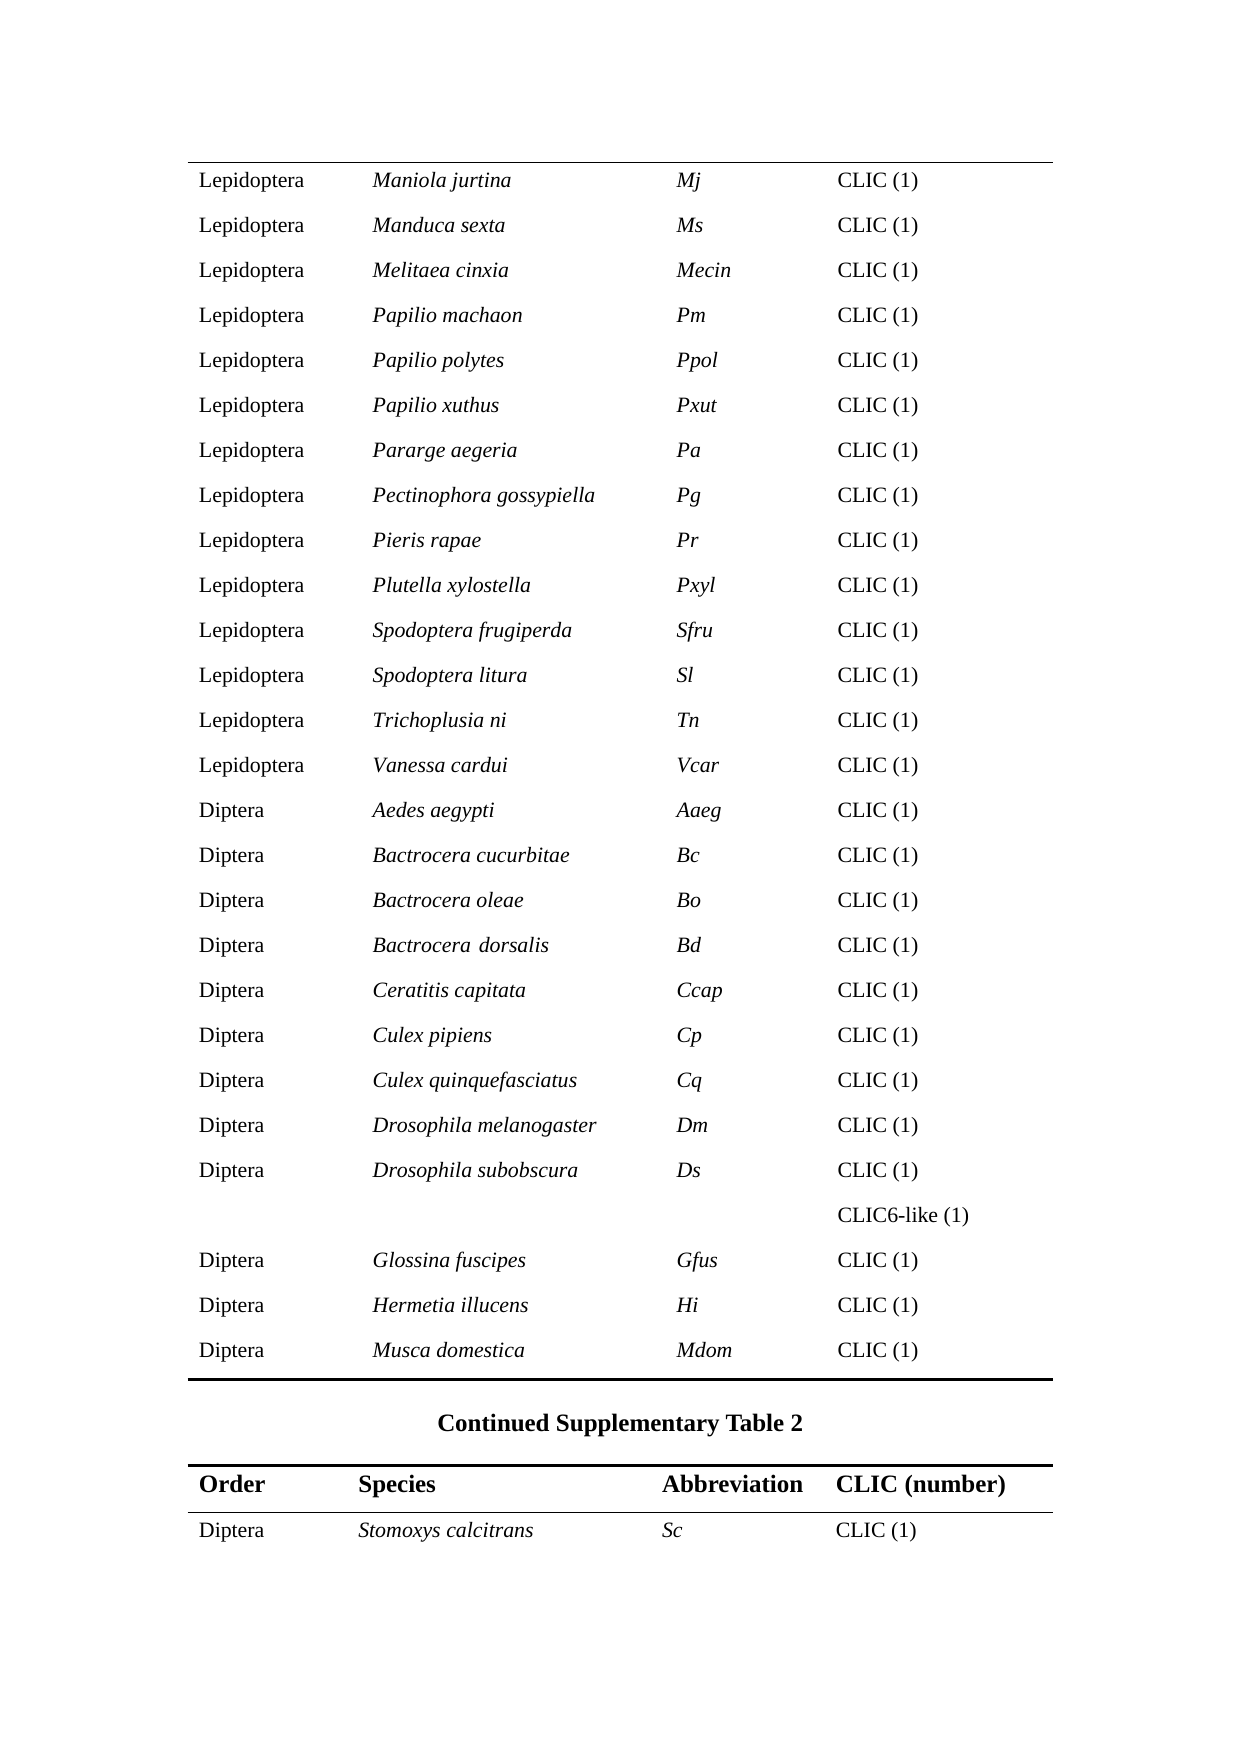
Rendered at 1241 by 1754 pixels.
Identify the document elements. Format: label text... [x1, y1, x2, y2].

table_cell Diptera [188, 1018, 361, 1063]
table_cell Lepidoptera [188, 703, 361, 748]
table_cell Gfus [665, 1243, 826, 1288]
table_cell CLIC (1) [826, 1288, 1053, 1333]
table_cell Hi [665, 1288, 826, 1333]
table_cell Lepidoptera [188, 253, 361, 298]
table_header Abbreviation [651, 1467, 824, 1512]
table_cell CLIC (1) [826, 298, 1053, 343]
table_cell Pg [665, 478, 826, 523]
table_cell Lepidoptera [188, 658, 361, 703]
table_cell Spodoptera litura [361, 658, 665, 703]
table_cell CLIC (1) [826, 523, 1053, 568]
table_cell CLIC (1) CLIC6-like (1) [826, 1153, 1053, 1243]
table_cell CLIC (1) [826, 613, 1053, 658]
table_cell Culex pipiens [361, 1018, 665, 1063]
table_cell Pa [665, 433, 826, 478]
table_cell CLIC (1) [826, 793, 1053, 838]
table_cell Ms [665, 208, 826, 253]
table_cell Pxut [665, 388, 826, 433]
table_cell Papilio machaon [361, 298, 665, 343]
table_cell Diptera [188, 1063, 361, 1108]
table_cell Diptera [188, 1243, 361, 1288]
table_cell CLIC (1) [826, 748, 1053, 793]
table_cell Diptera [188, 838, 361, 883]
table_cell Sl [665, 658, 826, 703]
table_cell Cp [665, 1018, 826, 1063]
table_cell Dm [665, 1108, 826, 1153]
table_cell Diptera [188, 793, 361, 838]
table_cell Drosophila subobscura [361, 1153, 665, 1243]
table_cell Diptera [188, 1288, 361, 1333]
table_cell CLIC (1) [826, 208, 1053, 253]
table_cell Papilio polytes [361, 343, 665, 388]
table_cell CLIC (1) [826, 658, 1053, 703]
table_cell CLIC (1) [826, 973, 1053, 1018]
table_cell Lepidoptera [188, 433, 361, 478]
table_cell Hermetia illucens [361, 1288, 665, 1333]
table_cell Ceratitis capitata [361, 973, 665, 1018]
table_cell Bd [665, 928, 826, 973]
table_cell Tn [665, 703, 826, 748]
table_cell CLIC (1) [826, 838, 1053, 883]
table_cell Drosophila melanogaster [361, 1108, 665, 1153]
table_cell Lepidoptera [188, 208, 361, 253]
table_cell Trichoplusia ni [361, 703, 665, 748]
table_cell Pectinophora gossypiella [361, 478, 665, 523]
table_cell Lepidoptera [188, 523, 361, 568]
table_cell Diptera [188, 1153, 361, 1243]
table_cell Manduca sexta [361, 208, 665, 253]
table_cell Pm [665, 298, 826, 343]
table_cell Sfru [665, 613, 826, 658]
table_cell CLIC (1) [826, 1018, 1053, 1063]
table_header Order [188, 1467, 347, 1512]
table_cell CLIC (1) [826, 433, 1053, 478]
table_cell Bactrocera cucurbitae [361, 838, 665, 883]
table_cell Pr [665, 523, 826, 568]
table_header Species [347, 1467, 651, 1512]
table_cell Vcar [665, 748, 826, 793]
table_cell Pieris rapae [361, 523, 665, 568]
table_cell Lepidoptera [188, 163, 361, 208]
table_cell Lepidoptera [188, 298, 361, 343]
table_cell Lepidoptera [188, 478, 361, 523]
table_cell Ppol [665, 343, 826, 388]
table_cell Diptera [188, 883, 361, 928]
table_cell Pararge aegeria [361, 433, 665, 478]
table_cell Maniola jurtina [361, 163, 665, 208]
table_header CLIC (number) [824, 1467, 1053, 1512]
table_cell Diptera [188, 1513, 347, 1558]
table_cell Aedes aegypti [361, 793, 665, 838]
table_cell Glossina fuscipes [361, 1243, 665, 1288]
table_cell Culex quinquefasciatus [361, 1063, 665, 1108]
table_cell Stomoxys calcitrans [347, 1513, 651, 1558]
table_cell CLIC (1) [826, 388, 1053, 433]
table_cell Bactrocera dorsalis [361, 928, 665, 973]
table_cell Lepidoptera [188, 613, 361, 658]
table_cell CLIC (1) [826, 253, 1053, 298]
table_cell Ccap [665, 973, 826, 1018]
table_cell CLIC (1) [826, 1108, 1053, 1153]
table_cell Cq [665, 1063, 826, 1108]
table_cell Lepidoptera [188, 748, 361, 793]
table_cell Mecin [665, 253, 826, 298]
table_cell Diptera [188, 1108, 361, 1153]
table_cell Mdom [665, 1333, 826, 1378]
table_cell CLIC (1) [826, 478, 1053, 523]
table_cell Papilio xuthus [361, 388, 665, 433]
table_cell Plutella xylostella [361, 568, 665, 613]
table_cell Lepidoptera [188, 343, 361, 388]
table_cell CLIC (1) [826, 343, 1053, 388]
table_cell CLIC (1) [826, 163, 1053, 208]
table_cell Lepidoptera [188, 568, 361, 613]
table_cell Vanessa cardui [361, 748, 665, 793]
table_cell CLIC (1) [826, 928, 1053, 973]
table_cell CLIC (1) [826, 883, 1053, 928]
table_cell Diptera [188, 973, 361, 1018]
table_cell Bc [665, 838, 826, 883]
table_cell Pxyl [665, 568, 826, 613]
table_cell Melitaea cinxia [361, 253, 665, 298]
table_cell Sc [651, 1513, 824, 1558]
table_cell Lepidoptera [188, 388, 361, 433]
table_cell Musca domestica [361, 1333, 665, 1378]
table_cell Bo [665, 883, 826, 928]
table_cell Mj [665, 163, 826, 208]
table_cell CLIC (1) [826, 1243, 1053, 1288]
text Continued Supplementary Table 2 [187, 1406, 1053, 1439]
table_cell Diptera [188, 1333, 361, 1378]
table_cell Diptera [188, 928, 361, 973]
table_cell Spodoptera frugiperda [361, 613, 665, 658]
table_cell Bactrocera oleae [361, 883, 665, 928]
table_cell Aaeg [665, 793, 826, 838]
table_cell CLIC (1) [826, 703, 1053, 748]
table_cell CLIC (1) [824, 1513, 1053, 1558]
table_cell CLIC (1) [826, 568, 1053, 613]
table_cell Ds [665, 1153, 826, 1243]
table_cell CLIC (1) [826, 1333, 1053, 1378]
table_cell CLIC (1) [826, 1063, 1053, 1108]
